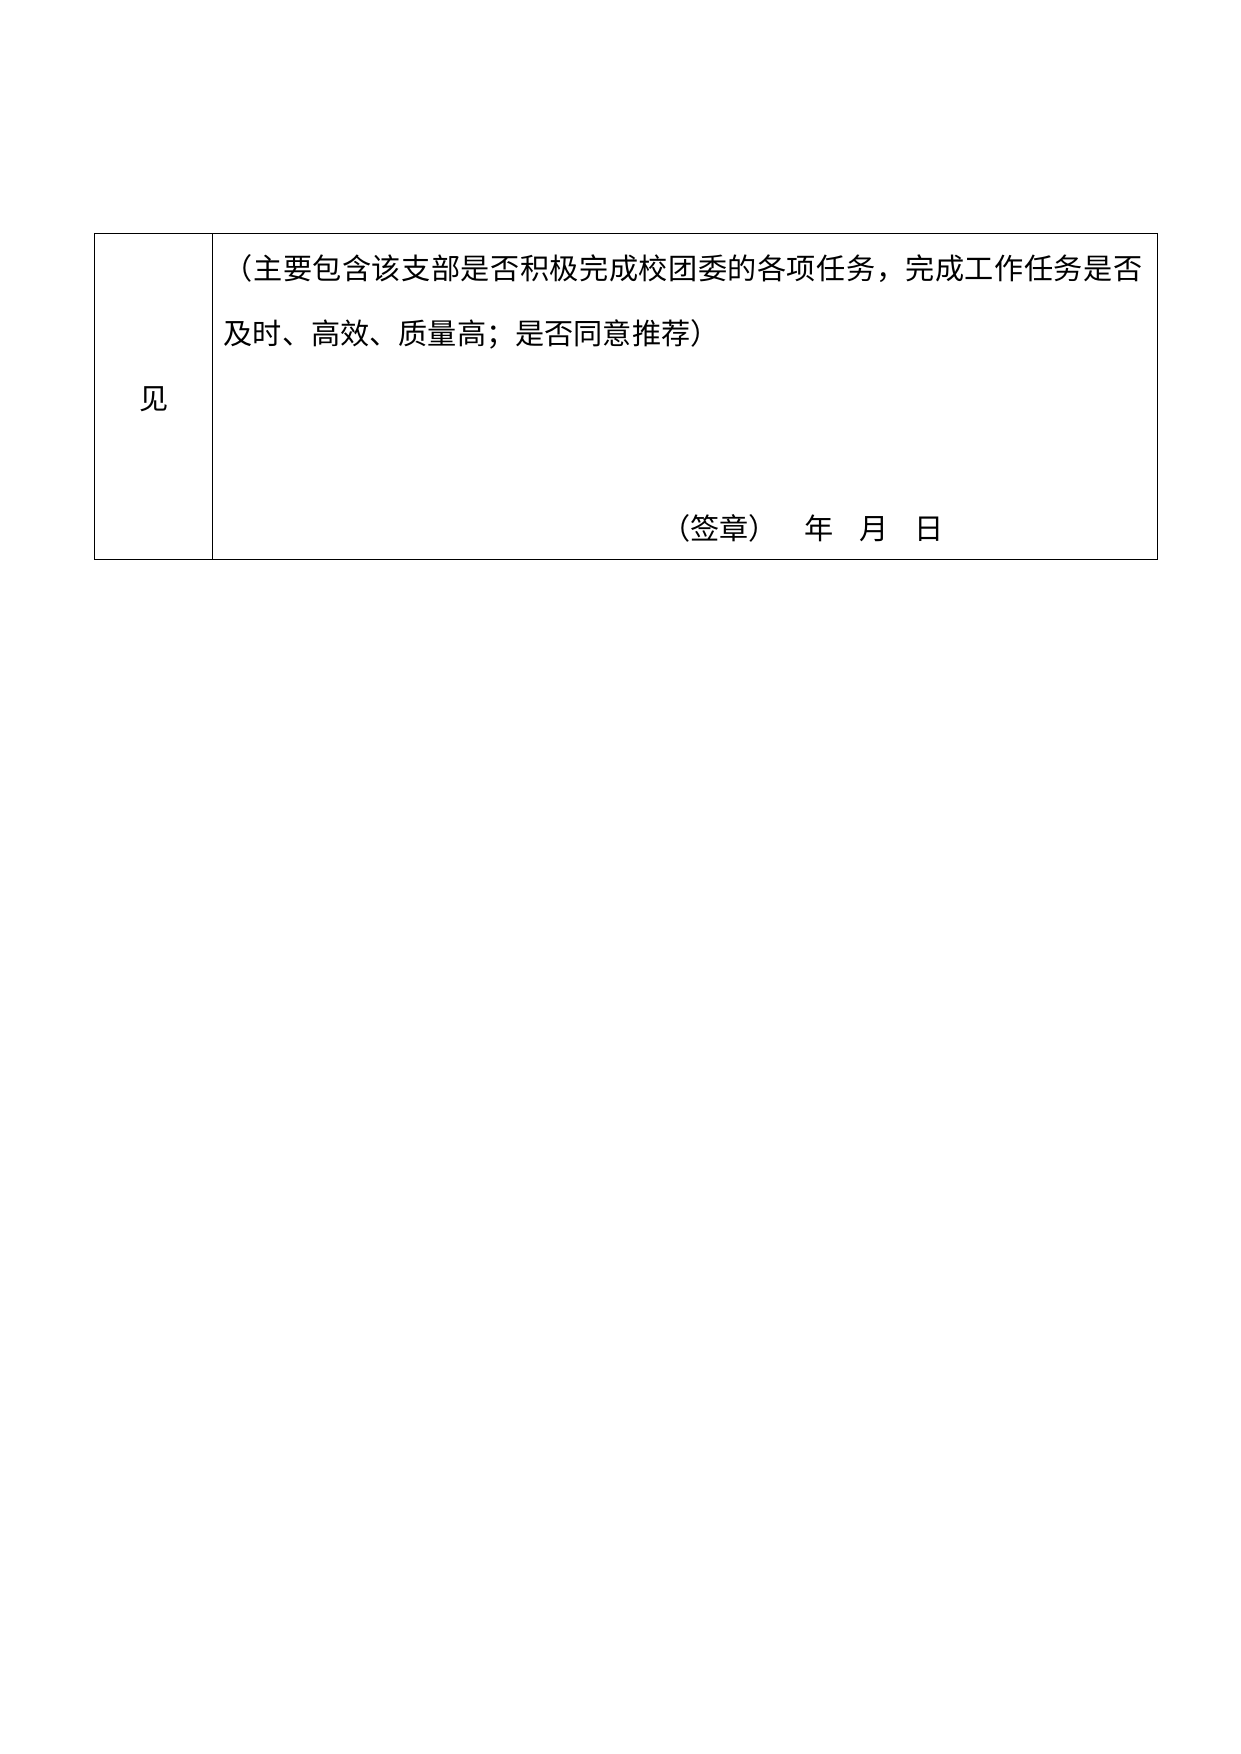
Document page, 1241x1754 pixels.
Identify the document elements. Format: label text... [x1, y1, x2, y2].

table_cell 校团委评价意见 [95, 234, 212, 559]
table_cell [213, 234, 1157, 559]
